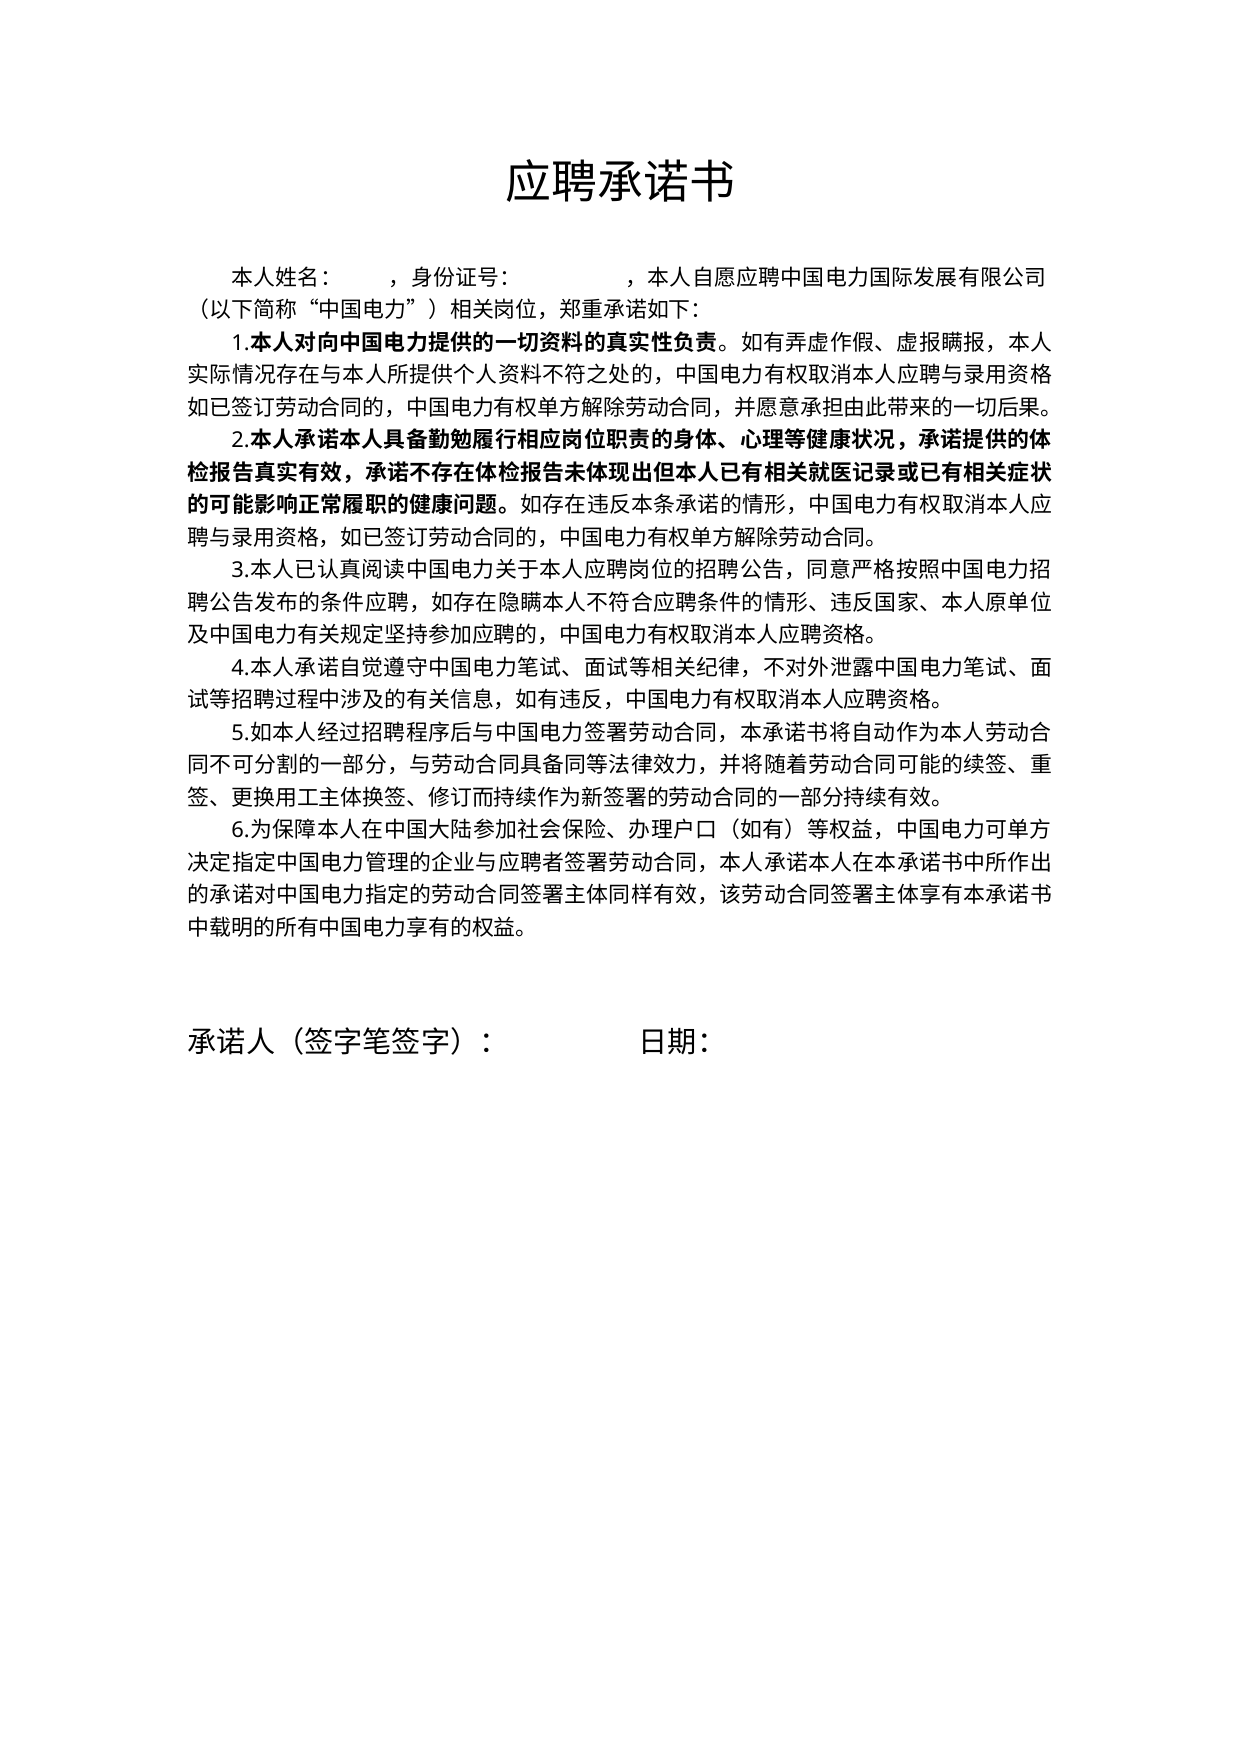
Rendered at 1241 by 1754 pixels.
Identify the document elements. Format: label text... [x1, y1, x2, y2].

text 本人姓名： ，身份证号： ，本人自愿应聘中国电力国际发展有限公司（以下简称“中国电力”）相关岗位，郑重承诺如下： [187, 259, 1053, 324]
text 3.本人已认真阅读中国电力关于本人应聘岗位的招聘公告，同意严格按照中国电力招聘公告发布的条件应聘，如存在隐瞒本人不符合应聘条件的情形、违反国家、本人原单位及中国电力有关规定坚持参加应聘的，中国电力有权取消本人应聘资格。 [187, 552, 1053, 649]
text 6.为保障本人在中国大陆参加社会保险、办理户口（如有）等权益，中国电力可单方决定指定中国电力管理的企业与应聘者签署劳动合同，本人承诺本人在本承诺书中所作出的承诺对中国电力指定的劳动合同签署主体同样有效，该劳动合同签署主体享有本承诺书中载明的所有中国电力享有的权益。 [187, 812, 1053, 942]
text 1.本人对向中国电力提供的一切资料的真实性负责。如有弄虚作假、虚报瞒报，本人实际情况存在与本人所提供个人资料不符之处的，中国电力有权取消本人应聘与录用资格，如已签订劳动合同的，中国电力有权单方解除劳动合同，并愿意承担由此带来的一切后果。 [187, 324, 1053, 422]
text 5.如本人经过招聘程序后与中国电力签署劳动合同，本承诺书将自动作为本人劳动合同不可分割的一部分，与劳动合同具备同等法律效力，并将随着劳动合同可能的续签、重签、更换用工主体换签、修订而持续作为新签署的劳动合同的一部分持续有效。 [187, 714, 1053, 812]
text 4.本人承诺自觉遵守中国电力笔试、面试等相关纪律，不对外泄露中国电力笔试、面试等招聘过程中涉及的有关信息，如有违反，中国电力有权取消本人应聘资格。 [187, 649, 1053, 714]
text 应聘承诺书 [187, 129, 1053, 227]
text 承诺人（签字笔签字）： 日期： [187, 1007, 1053, 1072]
text 2.本人承诺本人具备勤勉履行相应岗位职责的身体、心理等健康状况，承诺提供的体检报告真实有效，承诺不存在体检报告未体现出但本人已有相关就医记录或已有相关症状的可能影响正常履职的健康问题。如存在违反本条承诺的情形，中国电力有权取消本人应聘与录用资格，如已签订劳动合同的，中国电力有权单方解除劳动合同。 [187, 422, 1053, 552]
